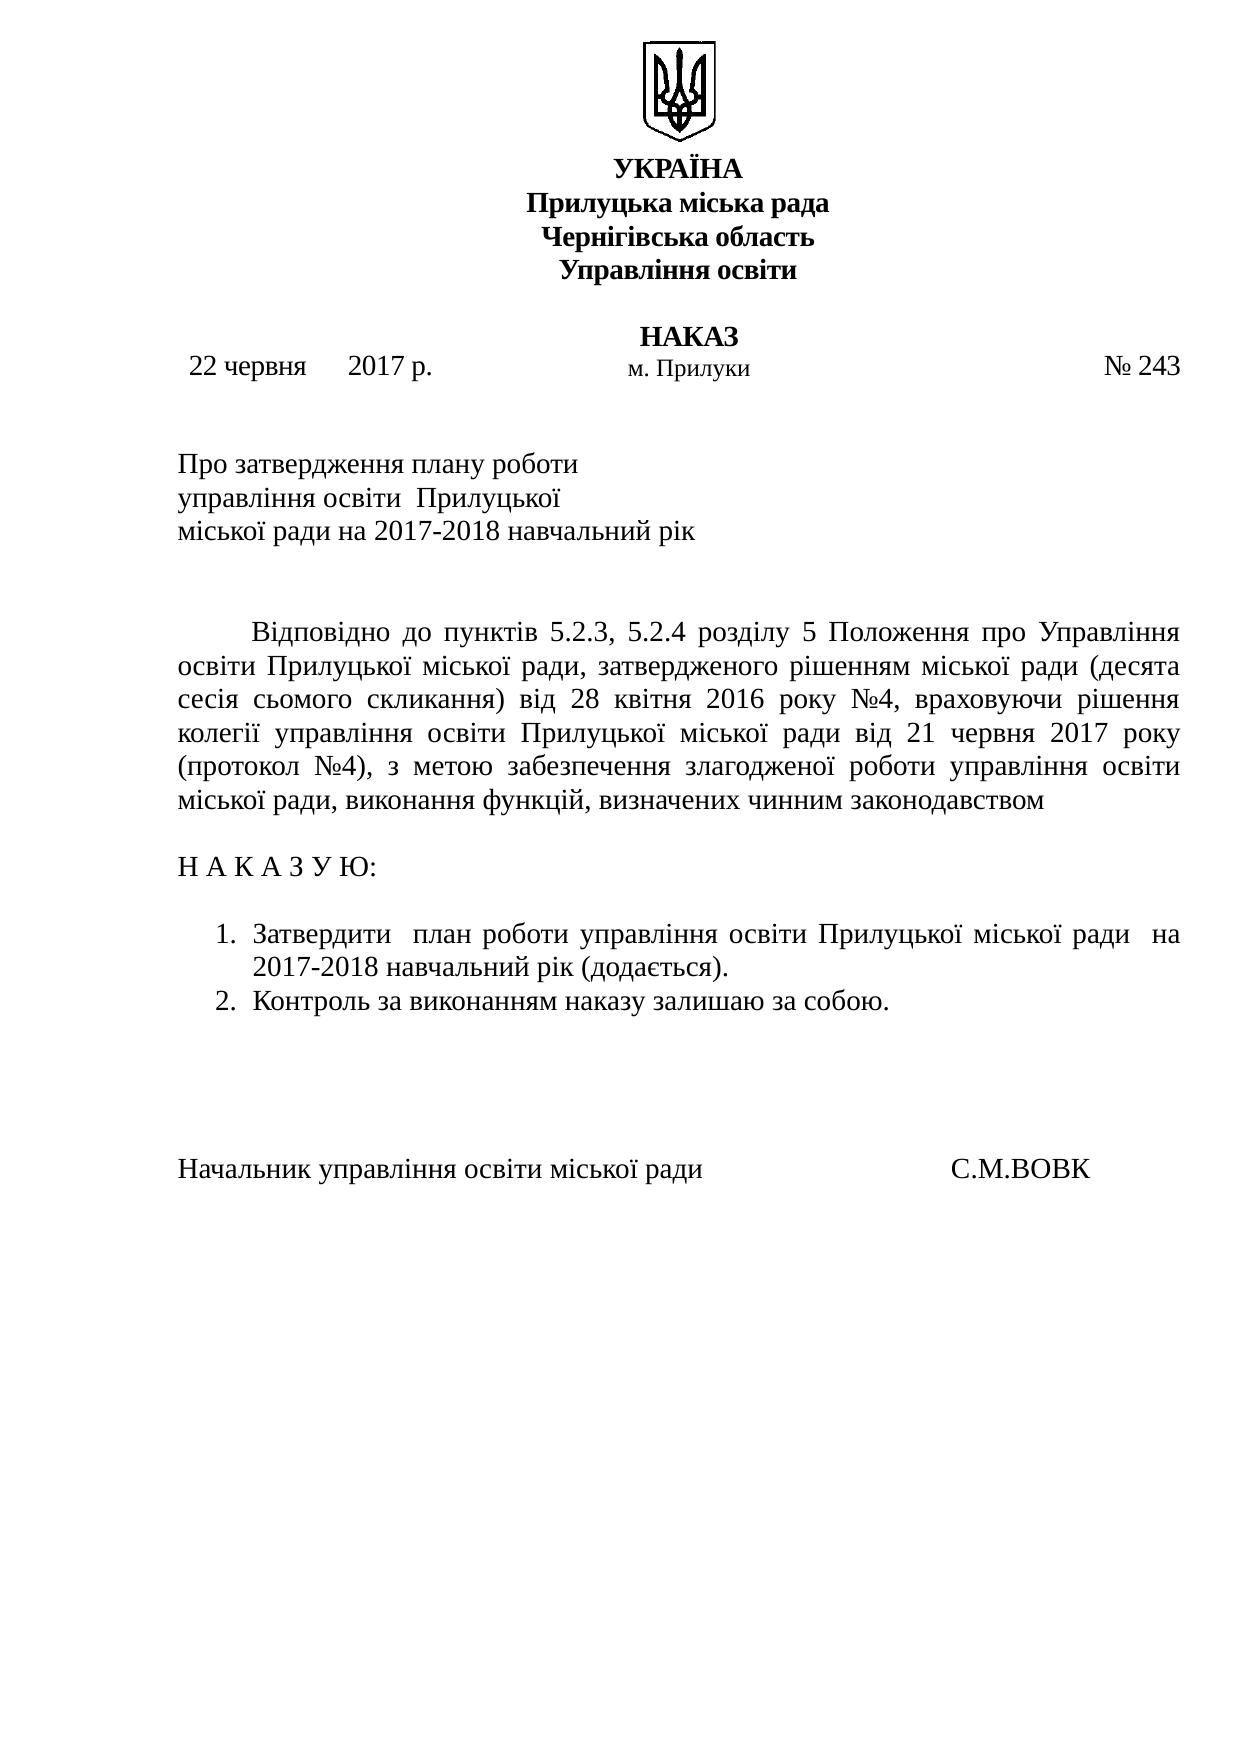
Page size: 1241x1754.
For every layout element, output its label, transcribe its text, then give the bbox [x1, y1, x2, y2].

text Про затвердження плану роботи [177, 446, 1181, 480]
text Прилуцька міська рада [177, 185, 1179, 219]
table_header НАКАЗ м. Прилуки [519, 319, 861, 382]
text Відповідно до пунктів 5.2.3, 5.2.4 розділу 5 Положення про Управління освіти Прилуцької міської ради, затвердженого рішенням міської ради (десята сесія сьомого скликання) від 28 квітня 2016 року №4, враховуючи рішення колегії управління освіти Прилуцької міської ради від 21 червня 2017 року (протокол №4), з метою забезпечення злагодженої роботи управління освіти міської ради, виконання функцій, визначених чинним законодавством [177, 614, 1181, 815]
table_header 22 червня 2017 р. [177, 319, 519, 382]
picture [642, 41, 716, 142]
text УКРАЇНА [177, 152, 1179, 185]
text міської ради на 2017-2018 навчальний рік [177, 513, 1181, 547]
text управління освіти Прилуцької [177, 480, 1181, 513]
table_header № 243 [861, 319, 1195, 382]
text Начальник управління освіти міської ради С.М.ВОВК [177, 1151, 1181, 1184]
list Контроль за виконанням наказу залишаю за собою. [215, 983, 1181, 1017]
text Управління освіти [177, 252, 1179, 286]
text Н А К А З У Ю: [177, 849, 1181, 882]
list Затвердити план роботи управління освіти Прилуцької міської ради на 2017-2018 навчальний рік (додається). [215, 916, 1181, 983]
text Чернігівська область [177, 219, 1179, 252]
